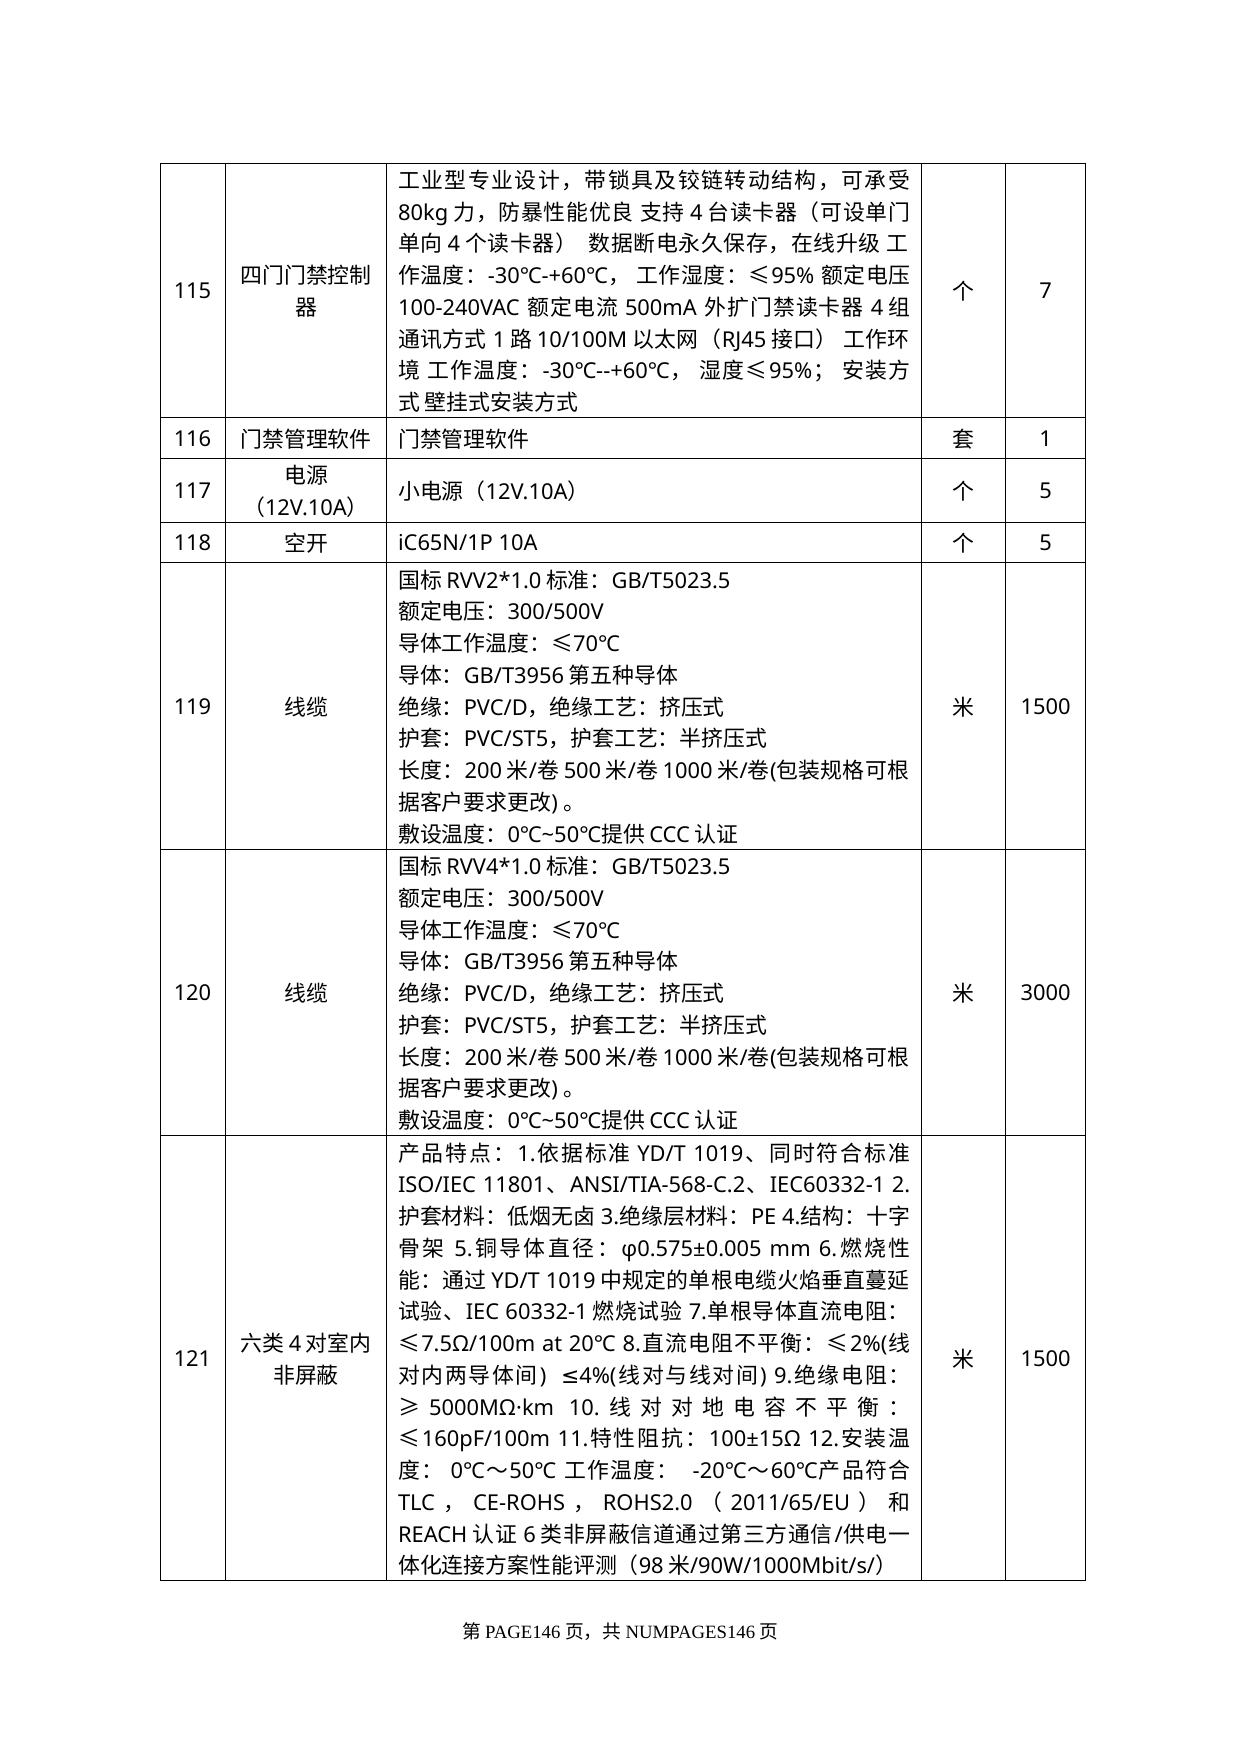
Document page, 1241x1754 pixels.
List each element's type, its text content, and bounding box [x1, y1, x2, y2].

table_cell 116 [161, 418, 225, 457]
table_cell 5 [1006, 459, 1085, 521]
table_cell 门禁管理软件 [226, 418, 386, 457]
table_cell 个 [922, 523, 1005, 562]
table_cell 小电源（12V.10A） [387, 459, 921, 521]
table_cell 套 [922, 418, 1005, 457]
table_cell 3000 [1006, 850, 1085, 1135]
table_cell 119 [161, 563, 225, 848]
table_cell 米 [922, 563, 1005, 848]
table_cell 线缆 [226, 850, 386, 1135]
table_cell 120 [161, 850, 225, 1135]
table_cell 121 [161, 1136, 225, 1580]
table_cell 米 [922, 850, 1005, 1135]
table_cell 电源（12V.10A） [226, 459, 386, 521]
table_cell 个 [922, 459, 1005, 521]
table_cell 六类4对室内非屏蔽 [226, 1136, 386, 1580]
table_cell 空开 [226, 523, 386, 562]
table_cell 7 [1006, 164, 1085, 417]
table_cell 1500 [1006, 1136, 1085, 1580]
table_cell 1 [1006, 418, 1085, 457]
table_cell 四门门禁控制器 [226, 164, 386, 417]
table_cell 国标RVV4*1.0标准：GB/T5023.5 额定电压：300/500V 导体工作温度：≤70℃ 导体：GB/T3956第五种导体 绝缘：PVC/D，绝缘工艺：挤压式 护套：PVC/ST5，护套工艺：半挤压式 长度：200米/卷500米/卷1000米/卷(包装规格可根据客户要求更改) 。 敷设温度：0℃~50℃提供CCC认证 [387, 850, 921, 1135]
table_cell 国标RVV2*1.0标准：GB/T5023.5 额定电压：300/500V 导体工作温度：≤70℃ 导体：GB/T3956第五种导体 绝缘：PVC/D，绝缘工艺：挤压式 护套：PVC/ST5，护套工艺：半挤压式 长度：200米/卷500米/卷1000米/卷(包装规格可根据客户要求更改) 。 敷设温度：0℃~50℃提供CCC认证 [387, 563, 921, 848]
table_cell 115 [161, 164, 225, 417]
table_cell 1500 [1006, 563, 1085, 848]
table_cell 米 [922, 1136, 1005, 1580]
table_cell iC65N/1P 10A [387, 523, 921, 562]
table_cell 工业型专业设计，带锁具及铰链转动结构，可承受80kg力，防暴性能优良 支持4台读卡器（可设单门单向4个读卡器） 数据断电永久保存，在线升级 工作温度：-30℃-+60℃， 工作湿度：≤95% 额定电压 100-240VAC 额定电流 500mA 外扩门禁读卡器 4组 通讯方式 1路10/100M以太网（RJ45接口） 工作环境 工作温度：-30℃--+60℃， 湿度≤95%； 安装方式 壁挂式安装方式 [387, 164, 921, 417]
table_cell 5 [1006, 523, 1085, 562]
table_cell 线缆 [226, 563, 386, 848]
table_cell 产品特点：1.依据标准YD/T 1019、同时符合标准ISO/IEC 11801、ANSI/TIA-568-C.2、IEC60332-1 2.护套材料：低烟无卤 3.绝缘层材料：PE 4.结构：十字骨架 5.铜导体直径：φ0.575±0.005 mm 6.燃烧性能：通过YD/T 1019中规定的单根电缆火焰垂直蔓延试验、IEC 60332-1燃烧试验 7.单根导体直流电阻：≤7.5Ω/100m at 20℃ 8.直流电阻不平衡：≤2%(线对内两导体间) ≤4%(线对与线对间) 9.绝缘电阻：≥5000MΩ·km 10.线对对地电容不平衡：≤160pF/100m 11.特性阻抗：100±15Ω 12.安装温度： 0℃～50℃ 工作温度： -20℃～60℃产品符合TLC，CE-ROHS，ROHS2.0（2011/65/EU）和REACH认证 6类非屏蔽信道通过第三方通信/供电一体化连接方案性能评测（98米/90W/1000Mbit/s/） [387, 1136, 921, 1580]
table_cell 门禁管理软件 [387, 418, 921, 457]
table_cell 个 [922, 164, 1005, 417]
table_cell 118 [161, 523, 225, 562]
table_cell 117 [161, 459, 225, 521]
